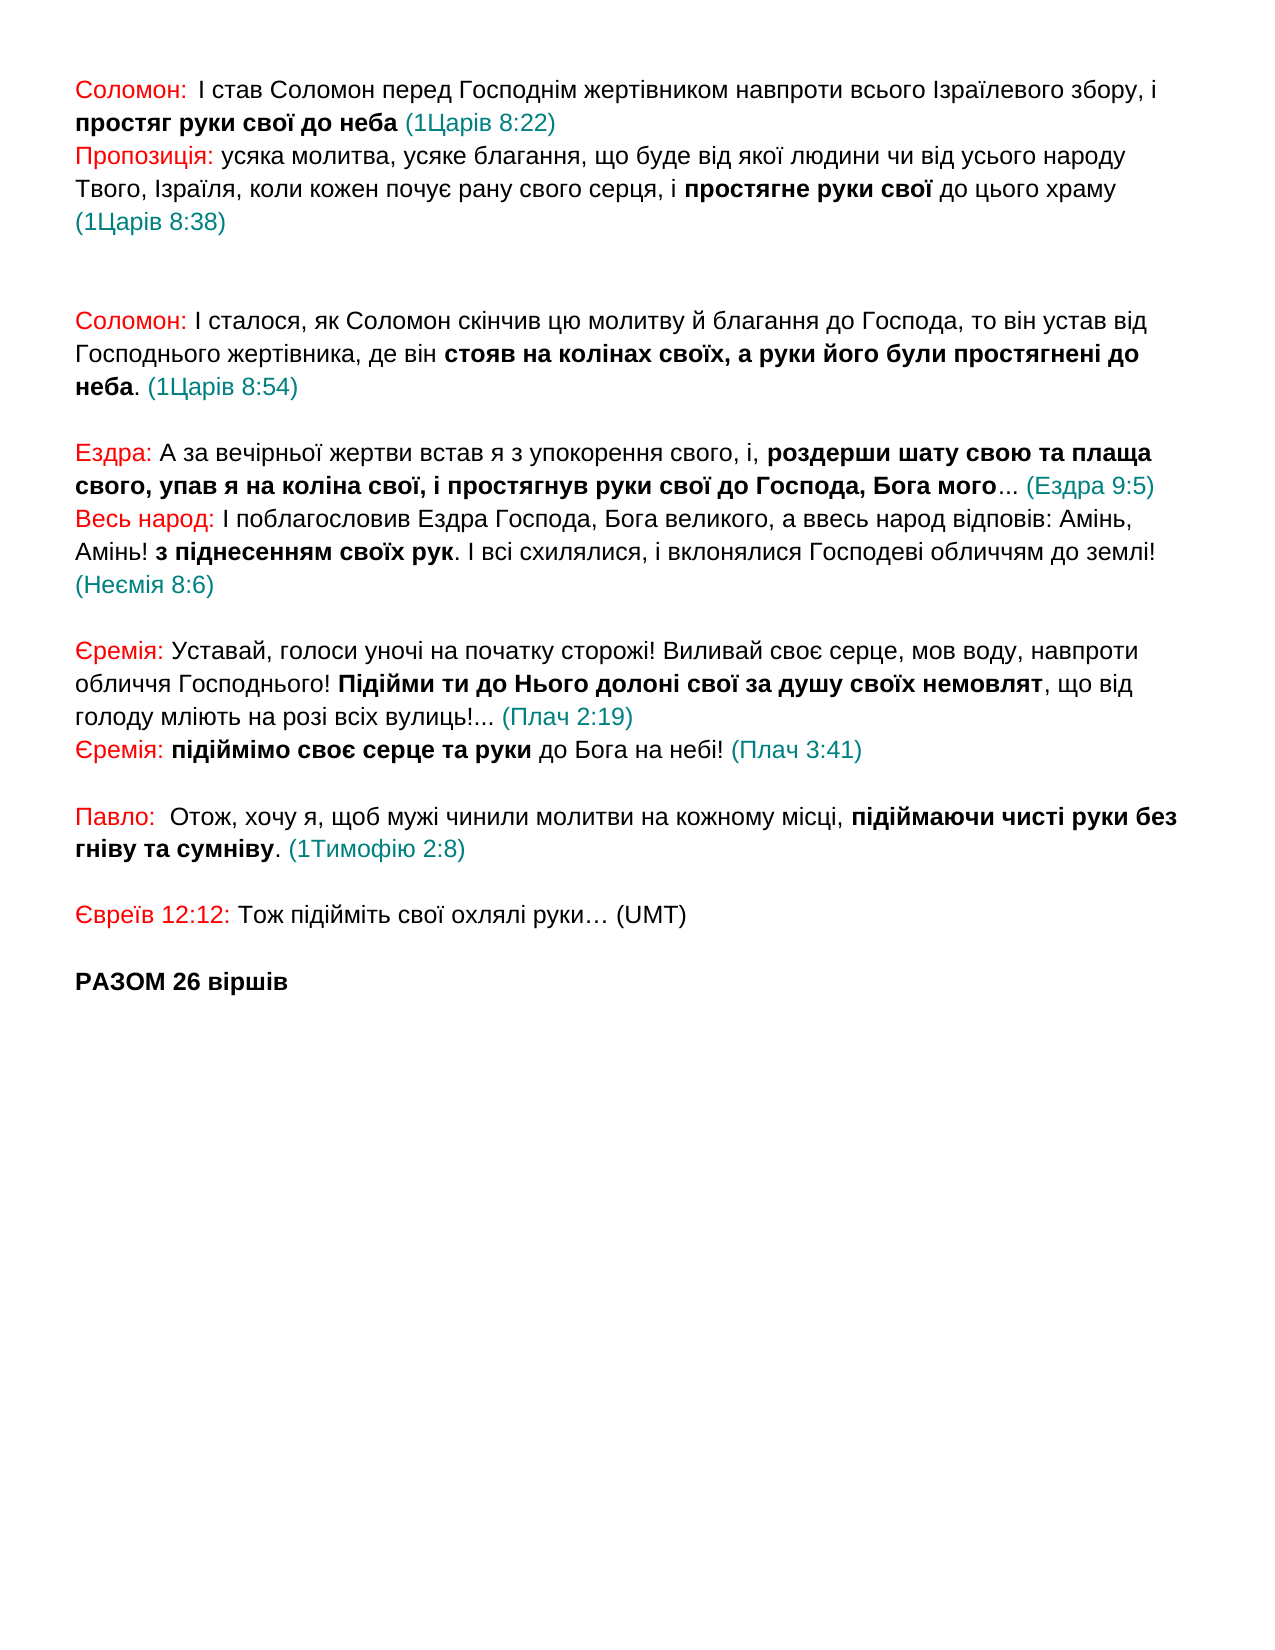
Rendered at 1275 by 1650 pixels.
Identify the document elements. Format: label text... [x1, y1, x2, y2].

text Єремія: підіймімо своє серце та руки до Бога на небі! (Плач 3:41) [75, 735, 1200, 764]
text РАЗОМ 26 віршів [75, 967, 1200, 995]
text Соломон: І сталося, як Соломон скінчив цю молитву й благання до Господа, то він устав від Господнього жертівника, де він стояв на колінах своїх, а руки його були простягнені до неба. (1Царів 8:54) [75, 306, 1200, 401]
text Євреїв 12:12: Тож підійміть свої охлялі руки… (UMT) [75, 901, 1200, 929]
text Пропозиція: усяка молитва, усяке благання, що буде від якої людини чи від усього народу Твого, Ізраїля, коли кожен почує рану свого серця, і простягне руки свої до цього храму (1Царів 8:38) [75, 141, 1200, 236]
text Єремія: Уставай, голоси уночі на початку сторожі! Виливай своє серце, мов воду, навпроти обличчя Господнього! Підійми ти до Нього долоні свої за душу своїх немовлят, що від голоду мліють на розі всіх вулиць!... (Плач 2:19) [75, 636, 1200, 731]
text Павло: Отож, хочу я, щоб мужі чинили молитви на кожному місці, підіймаючи чисті руки без гніву та сумніву. (1Tимофію 2:8) [75, 801, 1200, 863]
text Соломон: І став Соломон перед Господнім жертівником навпроти всього Ізраїлевого збору, і простяг руки свої до неба (1Царів 8:22) [75, 75, 1200, 137]
text Ездра: А за вечірньої жертви встав я з упокорення свого, і, роздерши шату свою та плаща свого, упав я на коліна свої, і простягнув руки свої до Господа, Бога мого... (Eздра 9:5) [75, 438, 1200, 500]
text Весь народ: І поблагословив Ездра Господа, Бога великого, а ввесь народ відповів: Амінь, Амінь! з піднесенням своїх рук. І всі схилялися, і вклонялися Господеві обличчям до землі! (Неємія 8:6) [75, 504, 1200, 599]
